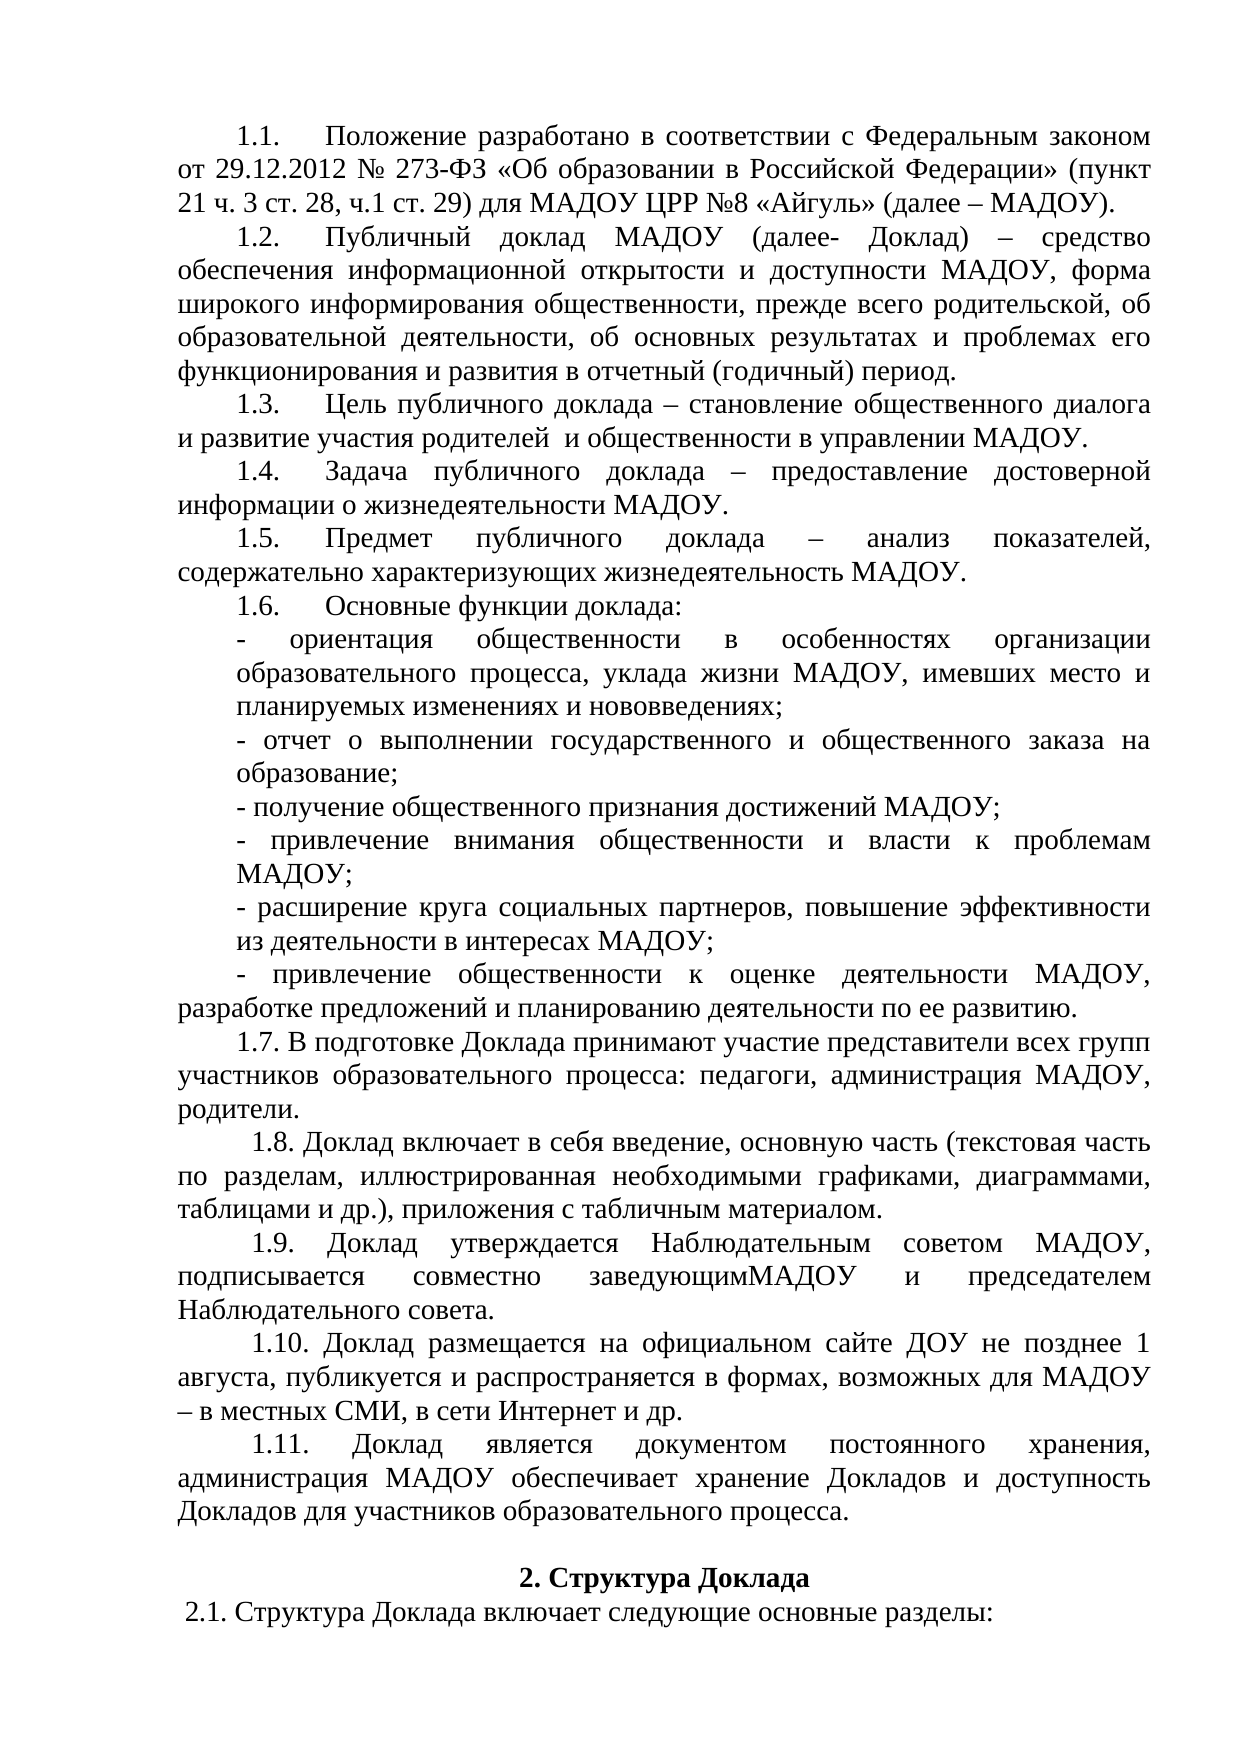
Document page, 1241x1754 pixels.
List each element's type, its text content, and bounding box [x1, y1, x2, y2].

list - расширение круга социальных партнеров, повышение эффективности из деятельности в интересах МАДОУ; [236, 889, 1152, 957]
text 2. Структура Доклада [177, 1560, 1152, 1594]
list Цель публичного доклада – становление общественного диалога и развитие участия родителей и общественности в управлении МАДОУ. [177, 386, 1152, 453]
list - ориентация общественности в особенностях организации образовательного процесса, уклада жизни МАДОУ, имевших место и планируемых изменениях и нововведениях; [236, 621, 1152, 722]
list - привлечение внимания общественности и власти к проблемам МАДОУ; [236, 822, 1152, 889]
text 1.7. В подготовке Доклада принимают участие представители всех групп участников образовательного процесса: педагоги, администрация МАДОУ, родители. [177, 1024, 1152, 1124]
list - отчет о выполнении государственного и общественного заказа на образование; [236, 722, 1152, 789]
text - привлечение общественности к оценке деятельности МАДОУ, разработке предложений и планированию деятельности по ее развитию. [177, 957, 1152, 1024]
text 1.11. Доклад является документом постоянного хранения, администрация МАДОУ обеспечивает хранение Докладов и доступность Докладов для участников образовательного процесса. [177, 1426, 1152, 1527]
list Предмет публичного доклада – анализ показателей, содержательно характеризующих жизнедеятельность МАДОУ. [177, 521, 1152, 588]
list Задача публичного доклада – предоставление достоверной информации о жизнедеятельности МАДОУ. [177, 453, 1152, 521]
text 1.10. Доклад размещается на официальном сайте ДОУ не позднее 1 августа, публикуется и распространяется в формах, возможных для МАДОУ – в местных СМИ, в сети Интернет и др. [177, 1326, 1152, 1426]
list Положение разработано в соответствии с Федеральным законом от 29.12.2012 № 273-ФЗ «Об образовании в Российской Федерации» (пункт 21 ч. 3 ст. 28, ч.1 ст. 29) для МАДОУ ЦРР №8 «Айгуль» (далее – МАДОУ). [177, 118, 1152, 219]
list - получение общественного признания достижений МАДОУ; [236, 789, 1152, 822]
text 2.1. Структура Доклада включает следующие основные разделы: [177, 1594, 1152, 1627]
text 1.9. Доклад утверждается Наблюдательным советом МАДОУ, подписывается совместно заведующимМАДОУ и председателем Наблюдательного совета. [177, 1225, 1152, 1326]
list Основные функции доклада: [177, 588, 1152, 621]
text 1.8. Доклад включает в себя введение, основную часть (текстовая часть по разделам, иллюстрированная необходимыми графиками, диаграммами, таблицами и др.), приложения с табличным материалом. [177, 1124, 1152, 1225]
list Публичный доклад МАДОУ (далее- Доклад) – средство обеспечения информационной открытости и доступности МАДОУ, форма широкого информирования общественности, прежде всего родительской, об образовательной деятельности, об основных результатах и проблемах его функционирования и развития в отчетный (годичный) период. [177, 219, 1152, 386]
